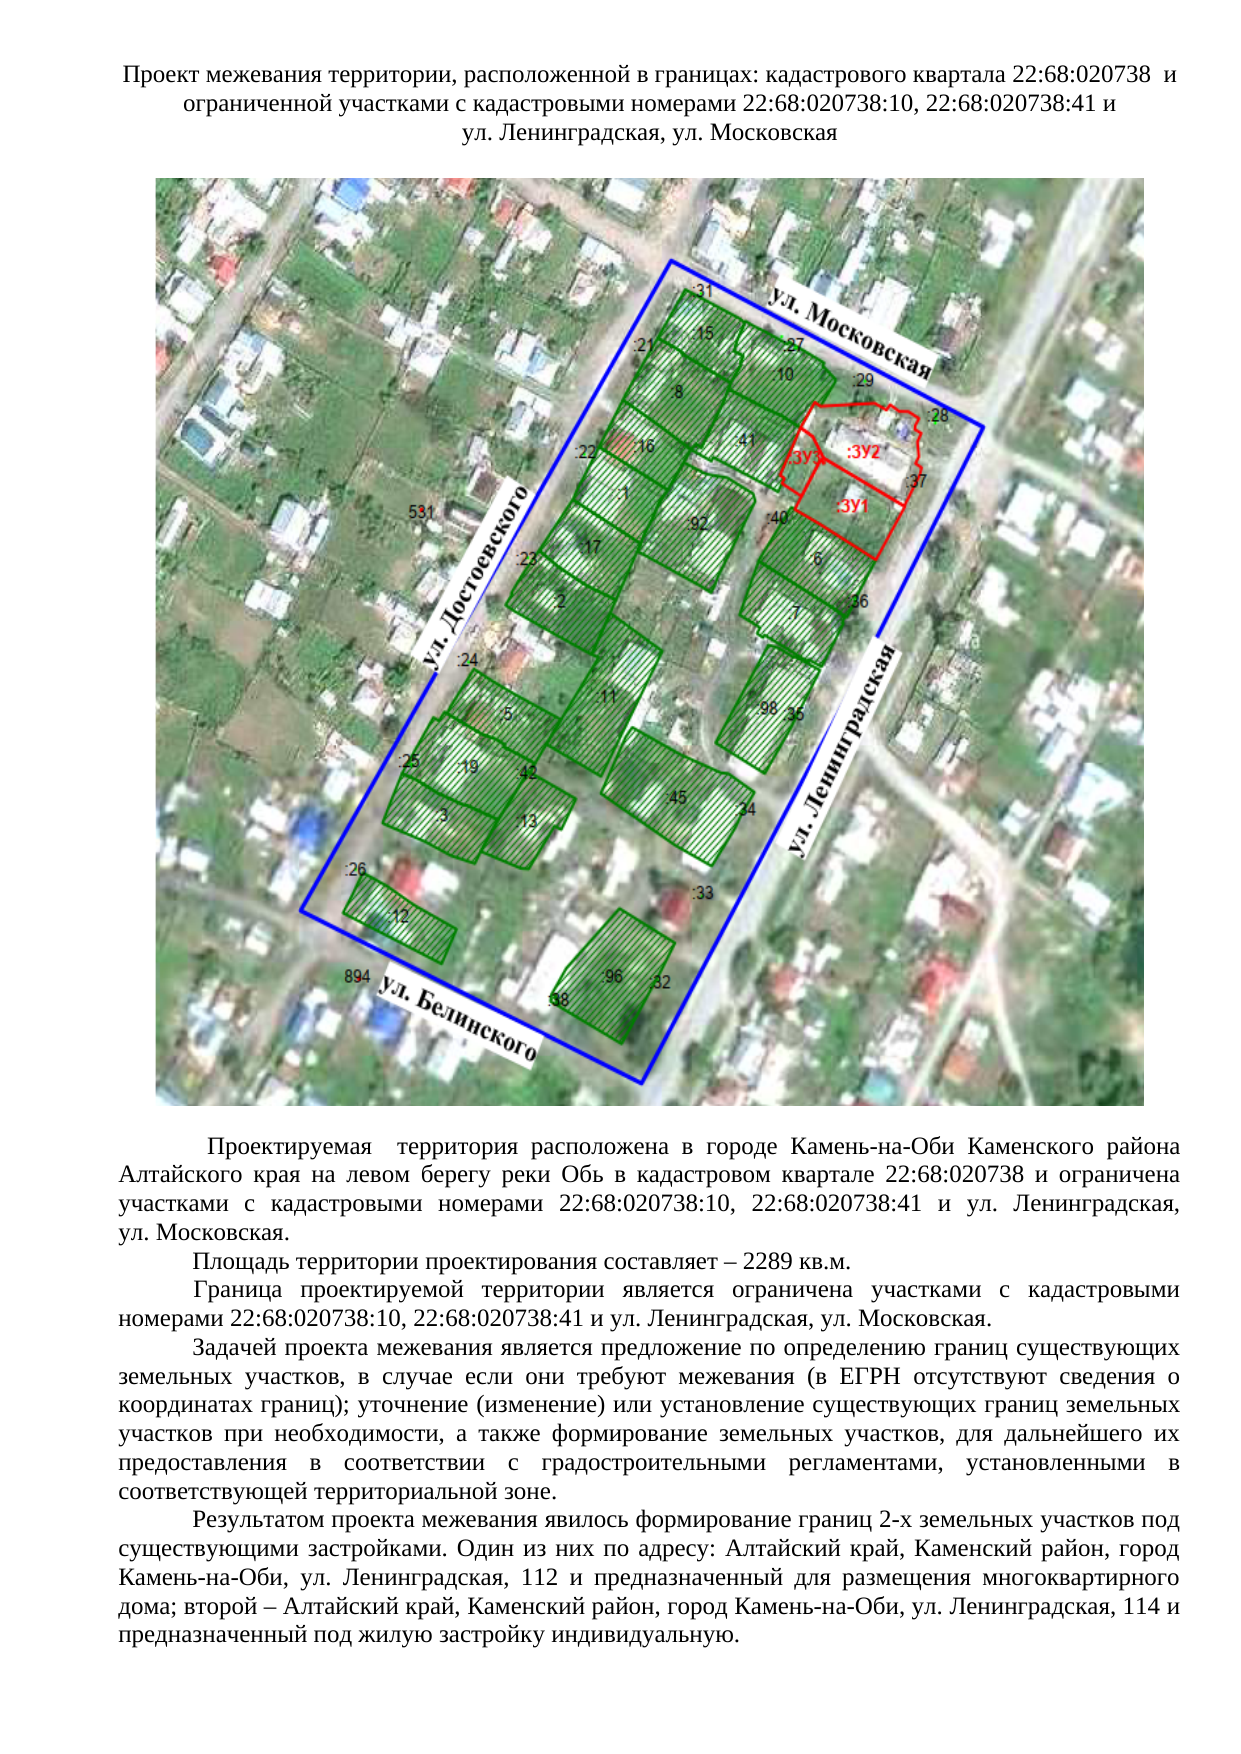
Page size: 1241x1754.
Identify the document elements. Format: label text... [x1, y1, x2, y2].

text ул. Ленинградская, ул. Московская [118, 117, 1181, 145]
subtitle Граница проектируемой территории является ограничена участками с кадастровыми номерами 22:68:020738:10, 22:68:020738:41 и ул. Ленинградская, ул. Московская. [118, 1274, 1181, 1332]
text Результатом проекта межевания явилось формирование границ 2-х земельных участков под существующими застройками. Один из них по адресу: Алтайский край, Каменский район, город Камень-на-Оби, ул. Ленинградская, 112 и предназначенный для размещения многоквартирного дома; второй – Алтайский край, Каменский район, город Камень-на-Оби, ул. Ленинградская, 114 и предназначенный под жилую застройку индивидуальную. [118, 1504, 1181, 1648]
subtitle Проектируемая территория расположена в городе Камень-на-Оби Каменского района Алтайского края на левом берегу реки Обь в кадастровом квартале 22:68:020738 и ограничена участками с кадастровыми номерами 22:68:020738:10, 22:68:020738:41 и ул. Ленинградская, ул. Московская. [118, 1131, 1181, 1246]
text Задачей проекта межевания является предложение по определению границ существующих земельных участков, в случае если они требуют межевания (в ЕГРН отсутствуют сведения о координатах границ); уточнение (изменение) или установление существующих границ земельных участков при необходимости, а также формирование земельных участков, для дальнейшего их предоставления в соответствии с градостроительными регламентами, установленными в соответствующей территориальной зоне. [118, 1332, 1181, 1504]
subtitle Площадь территории проектирования составляет – 2289 кв.м. [118, 1246, 1181, 1274]
picture [155, 178, 1144, 1106]
text Проект межевания территории, расположенной в границах: кадастрового квартала 22:68:020738 и ограниченной участками с кадастровыми номерами 22:68:020738:10, 22:68:020738:41 и [118, 59, 1181, 117]
